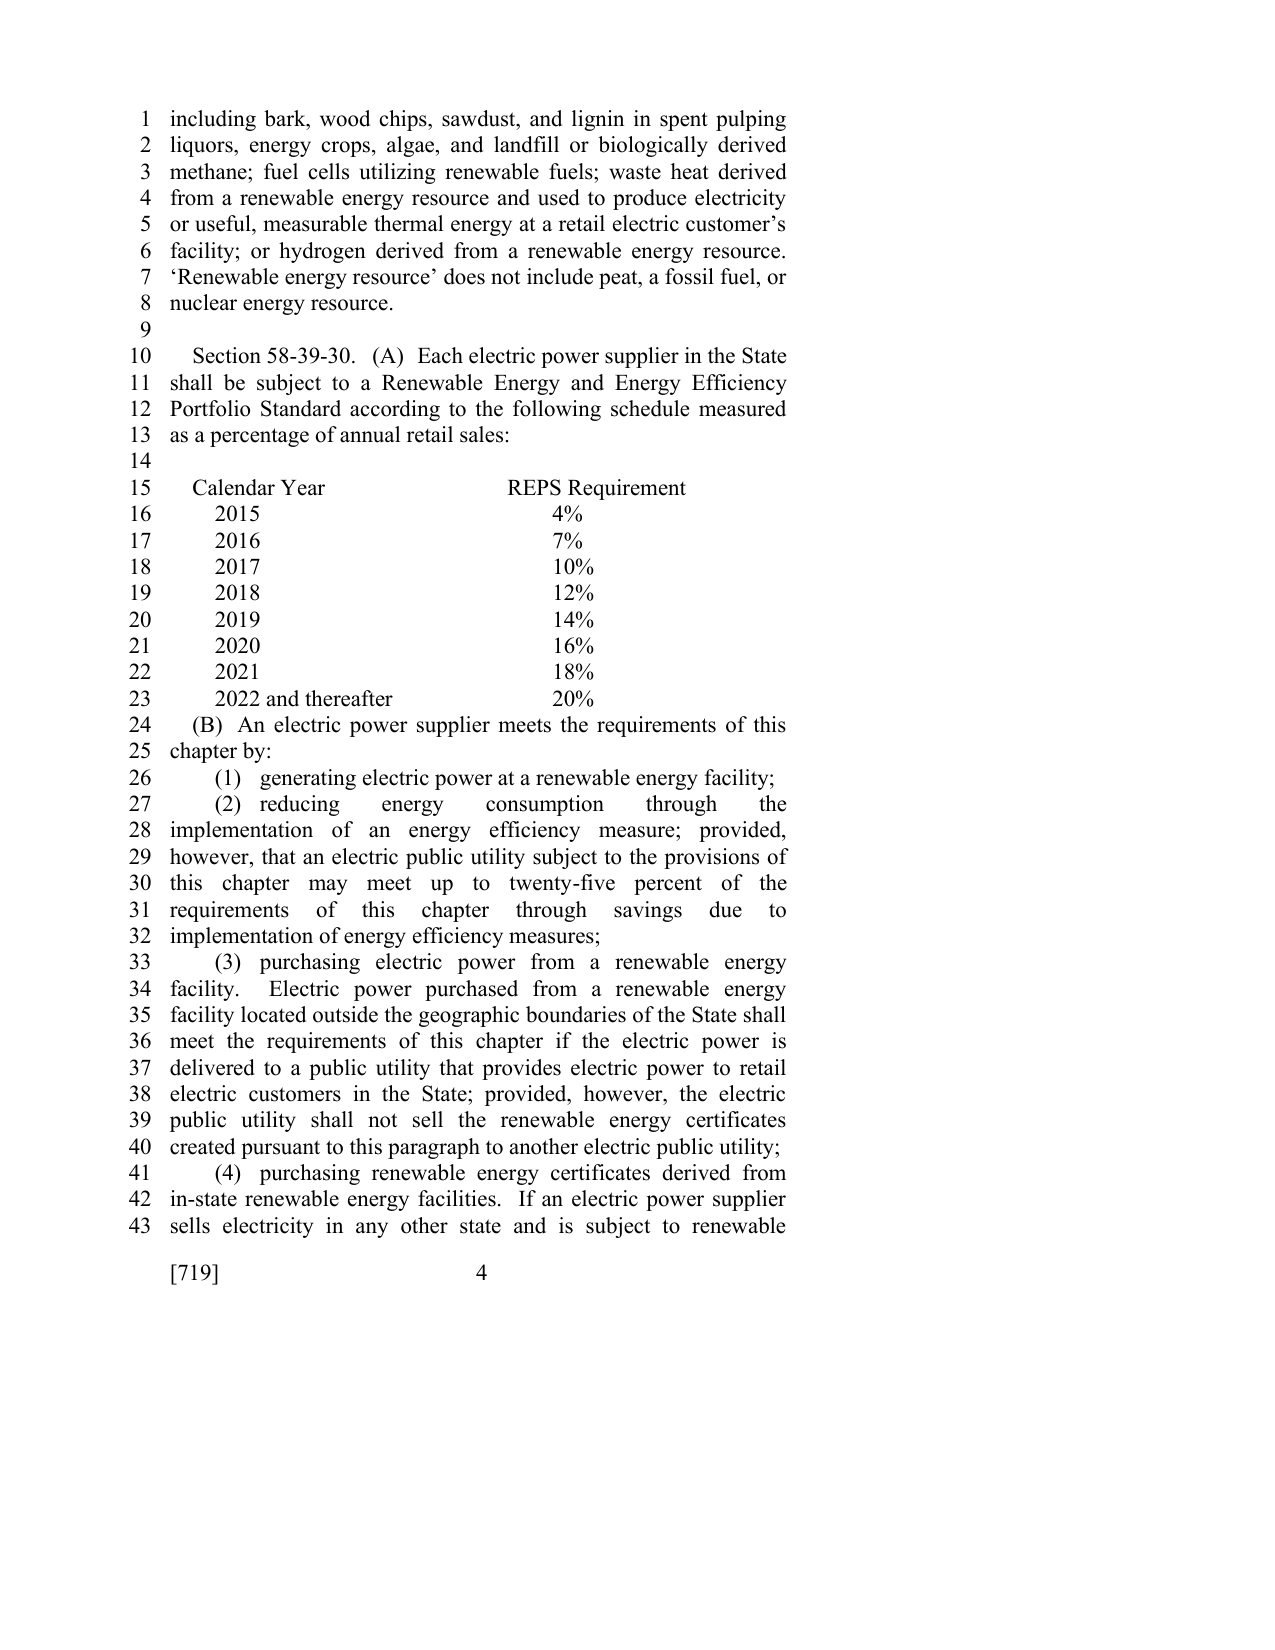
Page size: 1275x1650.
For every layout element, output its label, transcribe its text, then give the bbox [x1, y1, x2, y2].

text 2017 10% [169, 553, 787, 579]
text (2) reducing energy consumption through the implementation of an energy efficiency measure; provided, however, that an electric public utility subject to the provisions of this chapter may meet up to twenty-five percent of the requirements of this chapter through savings due to implementation of energy efficiency measures; [169, 790, 787, 948]
text 2021 18% [169, 658, 787, 685]
text 2022 and thereafter 20% [169, 685, 787, 711]
text (1) generating electric power at a renewable energy facility; [169, 764, 787, 790]
text 2018 12% [169, 579, 787, 606]
text 2015 4% [169, 500, 787, 527]
text 2019 14% [169, 606, 787, 632]
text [169, 1159, 787, 1238]
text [169, 105, 787, 316]
text (3) purchasing electric power from a renewable energy facility. Electric power purchased from a renewable energy facility located outside the geographic boundaries of the State shall meet the requirements of this chapter if the electric power is delivered to a public utility that provides electric power to retail electric customers in the State; provided, however, the electric public utility shall not sell the renewable energy certificates created pursuant to this paragraph to another electric public utility; [169, 948, 787, 1159]
text 2016 7% [169, 527, 787, 553]
text Calendar Year REPS Requirement [169, 474, 787, 500]
text Section 58-39-30. (A) Each electric power supplier in the State shall be subject to a Renewable Energy and Energy Efficiency Portfolio Standard according to the following schedule measured as a percentage of annual retail sales: [169, 342, 787, 448]
text (B) An electric power supplier meets the requirements of this chapter by: [169, 711, 787, 764]
text 2020 16% [169, 632, 787, 658]
